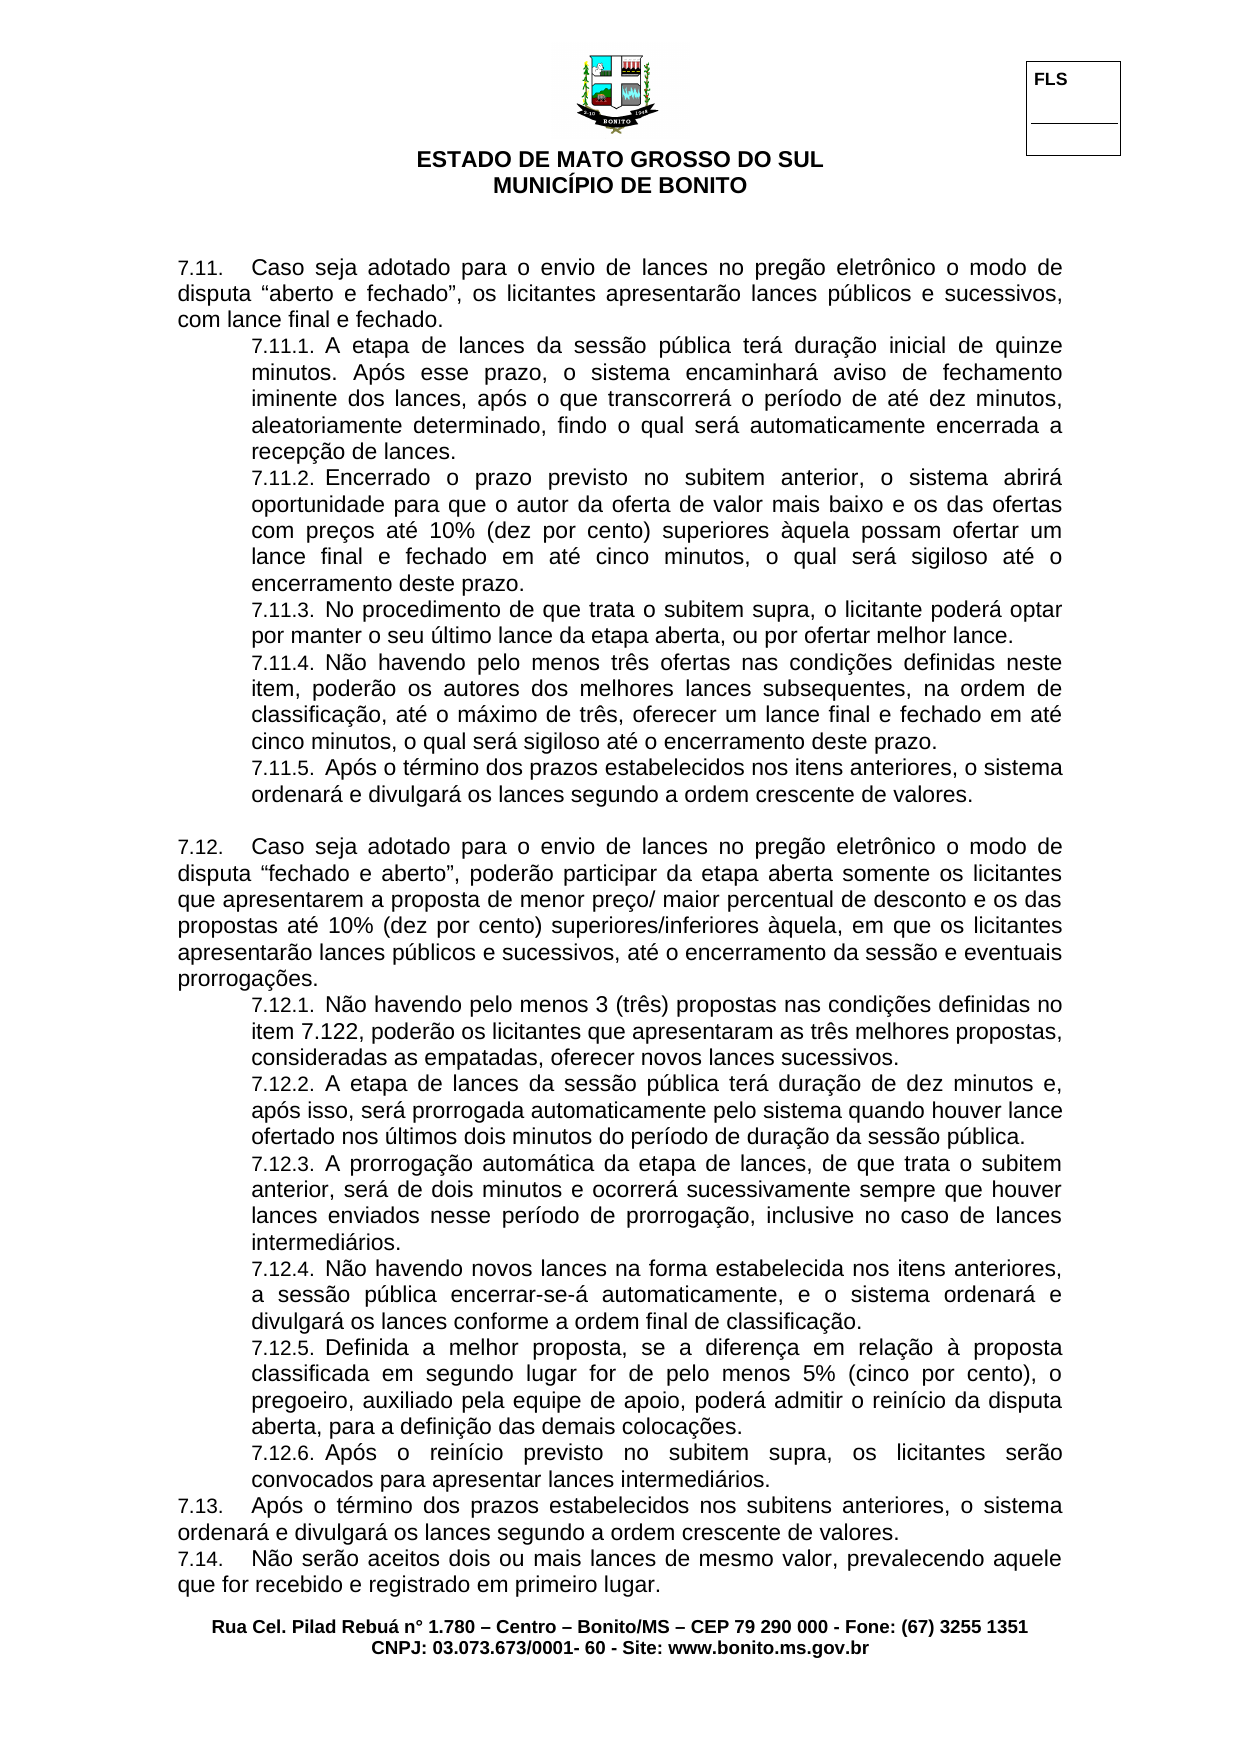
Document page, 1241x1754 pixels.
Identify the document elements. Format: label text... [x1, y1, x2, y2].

text Encerrado o prazo previsto no subitem anterior, o sistema abrirá oportunidade para que o autor da oferta de valor mais baixo e os das ofertas com preços até 10% (dez por cento) superiores àquela possam ofertar um lance final e fechado em até cinco minutos, o qual será sigiloso até o encerramento deste prazo. [251, 464, 1063, 596]
text Não serão aceitos dois ou mais lances de mesmo valor, prevalecendo aquele que for recebido e registrado em primeiro lugar. [177, 1545, 1063, 1597]
text No procedimento de que trata o subitem supra, o licitante poderá optar por manter o seu último lance da etapa aberta, ou por ofertar melhor lance. [251, 596, 1063, 649]
picture [551, 42, 690, 139]
text Definida a melhor proposta, se a diferença em relação à proposta classificada em segundo lugar for de pelo menos 5% (cinco por cento), o pregoeiro, auxiliado pela equipe de apoio, poderá admitir o reinício da disputa aberta, para a definição das demais colocações. [251, 1334, 1063, 1439]
text Após o reinício previsto no subitem supra, os licitantes serão convocados para apresentar lances intermediários. [251, 1439, 1063, 1492]
text Caso seja adotado para o envio de lances no pregão eletrônico o modo de disputa “fechado e aberto”, poderão participar da etapa aberta somente os licitantes que apresentarem a proposta de menor preço/ maior percentual de desconto e os das propostas até 10% (dez por cento) superiores/inferiores àquela, em que os licitantes apresentarão lances públicos e sucessivos, até o encerramento da sessão e eventuais prorrogações. [177, 833, 1063, 991]
text A etapa de lances da sessão pública terá duração inicial de quinze minutos. Após esse prazo, o sistema encaminhará aviso de fechamento iminente dos lances, após o que transcorrerá o período de até dez minutos, aleatoriamente determinado, findo o qual será automaticamente encerrada a recepção de lances. [251, 332, 1063, 464]
text Após o término dos prazos estabelecidos nos subitens anteriores, o sistema ordenará e divulgará os lances segundo a ordem crescente de valores. [177, 1492, 1063, 1545]
text A etapa de lances da sessão pública terá duração de dez minutos e, após isso, será prorrogada automaticamente pelo sistema quando houver lance ofertado nos últimos dois minutos do período de duração da sessão pública. [251, 1070, 1063, 1149]
text Não havendo novos lances na forma estabelecida nos itens anteriores, a sessão pública encerrar-se-á automaticamente, e o sistema ordenará e divulgará os lances conforme a ordem final de classificação. [251, 1255, 1063, 1334]
text Caso seja adotado para o envio de lances no pregão eletrônico o modo de disputa “aberto e fechado”, os licitantes apresentarão lances públicos e sucessivos, com lance final e fechado. [177, 253, 1063, 332]
text Após o término dos prazos estabelecidos nos itens anteriores, o sistema ordenará e divulgará os lances segundo a ordem crescente de valores. [251, 754, 1063, 807]
text A prorrogação automática da etapa de lances, de que trata o subitem anterior, será de dois minutos e ocorrerá sucessivamente sempre que houver lances enviados nesse período de prorrogação, inclusive no caso de lances intermediários. [251, 1149, 1063, 1255]
text Não havendo pelo menos três ofertas nas condições definidas neste item, poderão os autores dos melhores lances subsequentes, na ordem de classificação, até o máximo de três, oferecer um lance final e fechado em até cinco minutos, o qual será sigiloso até o encerramento deste prazo. [251, 649, 1063, 754]
